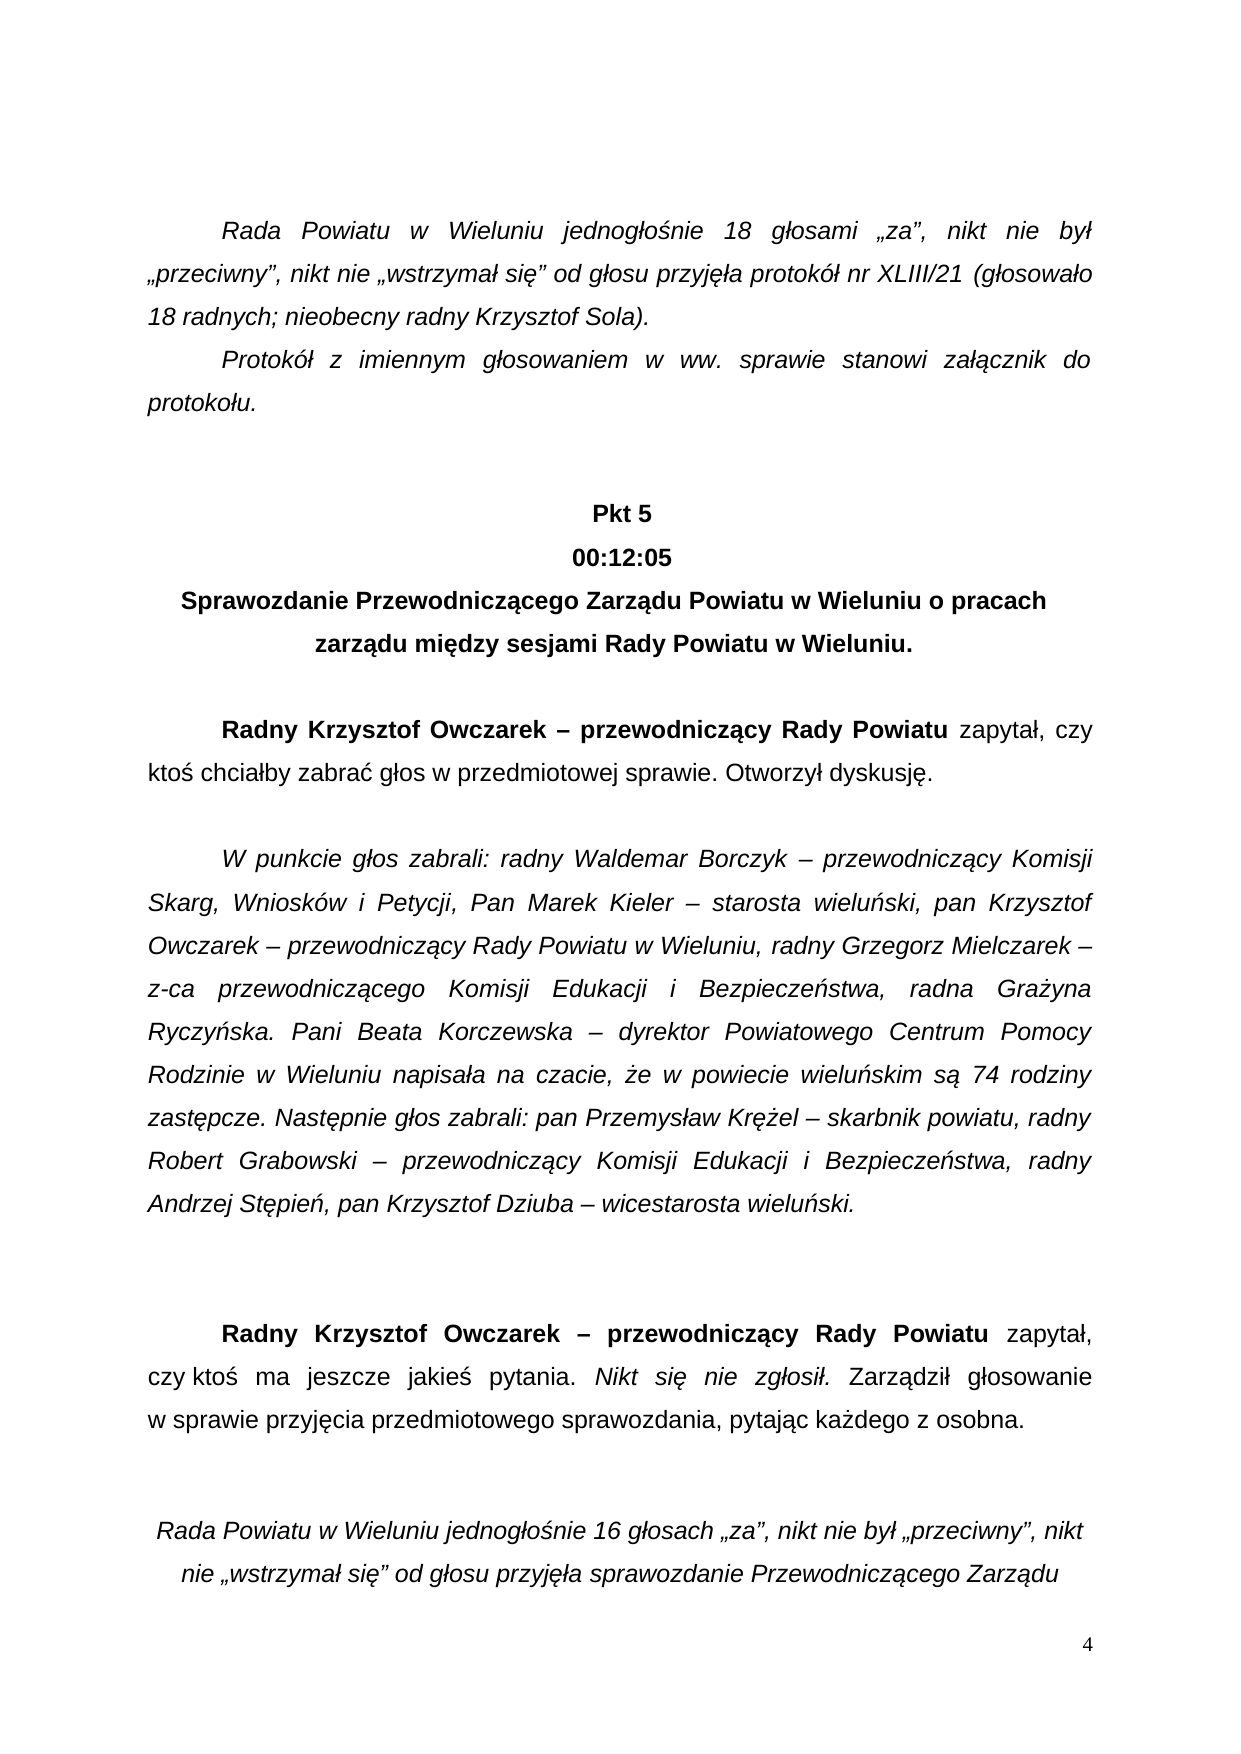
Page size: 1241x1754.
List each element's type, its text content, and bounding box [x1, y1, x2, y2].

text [148, 1516, 1093, 1588]
text Rada Powiatu w Wieluniu jednogłośnie 18 głosami „za”, nikt nie był „przeciwny”, nikt nie „wstrzymał się” od głosu przyjęła protokół nr XLIII/21 (głosowało 18 radnych; nieobecny radny Krzysztof Sola). [148, 216, 1093, 331]
text Radny Krzysztof Owczarek – przewodniczący Rady Powiatu zapytał, czy ktoś chciałby zabrać głos w przedmiotowej sprawie. Otworzył dyskusję. [148, 715, 1093, 787]
text Radny Krzysztof Owczarek – przewodniczący Rady Powiatu zapytał, czy ktoś ma jeszcze jakieś pytania. Nikt się nie zgłosił. Zarządził głosowanie w sprawie przyjęcia przedmiotowego sprawozdania, pytając każdego z osobna. [148, 1319, 1093, 1434]
text Sprawozdanie Przewodniczącego Zarządu Powiatu w Wieluniu o pracach zarządu między sesjami Rady Powiatu w Wieluniu. [148, 586, 1080, 658]
text 00:12:05 [148, 543, 1096, 571]
text Protokół z imiennym głosowaniem w ww. sprawie stanowi załącznik do protokołu. [148, 345, 1093, 417]
text Pkt 5 [148, 499, 1096, 528]
text W punkcie głos zabrali: radny Waldemar Borczyk – przewodniczący Komisji Skarg, Wniosków i Petycji, Pan Marek Kieler – starosta wieluński, pan Krzysztof Owczarek – przewodniczący Rady Powiatu w Wieluniu, radny Grzegorz Mielczarek – z-ca przewodniczącego Komisji Edukacji i Bezpieczeństwa, radna Grażyna Ryczyńska. Pani Beata Korczewska – dyrektor Powiatowego Centrum Pomocy Rodzinie w Wieluniu napisała na czacie, że w powiecie wieluńskim są 74 rodziny zastępcze. Następnie głos zabrali: pan Przemysław Krężel – skarbnik powiatu, radny Robert Grabowski – przewodniczący Komisji Edukacji i Bezpieczeństwa, radny Andrzej Stępień, pan Krzysztof Dziuba – wicestarosta wieluński. [148, 844, 1093, 1218]
